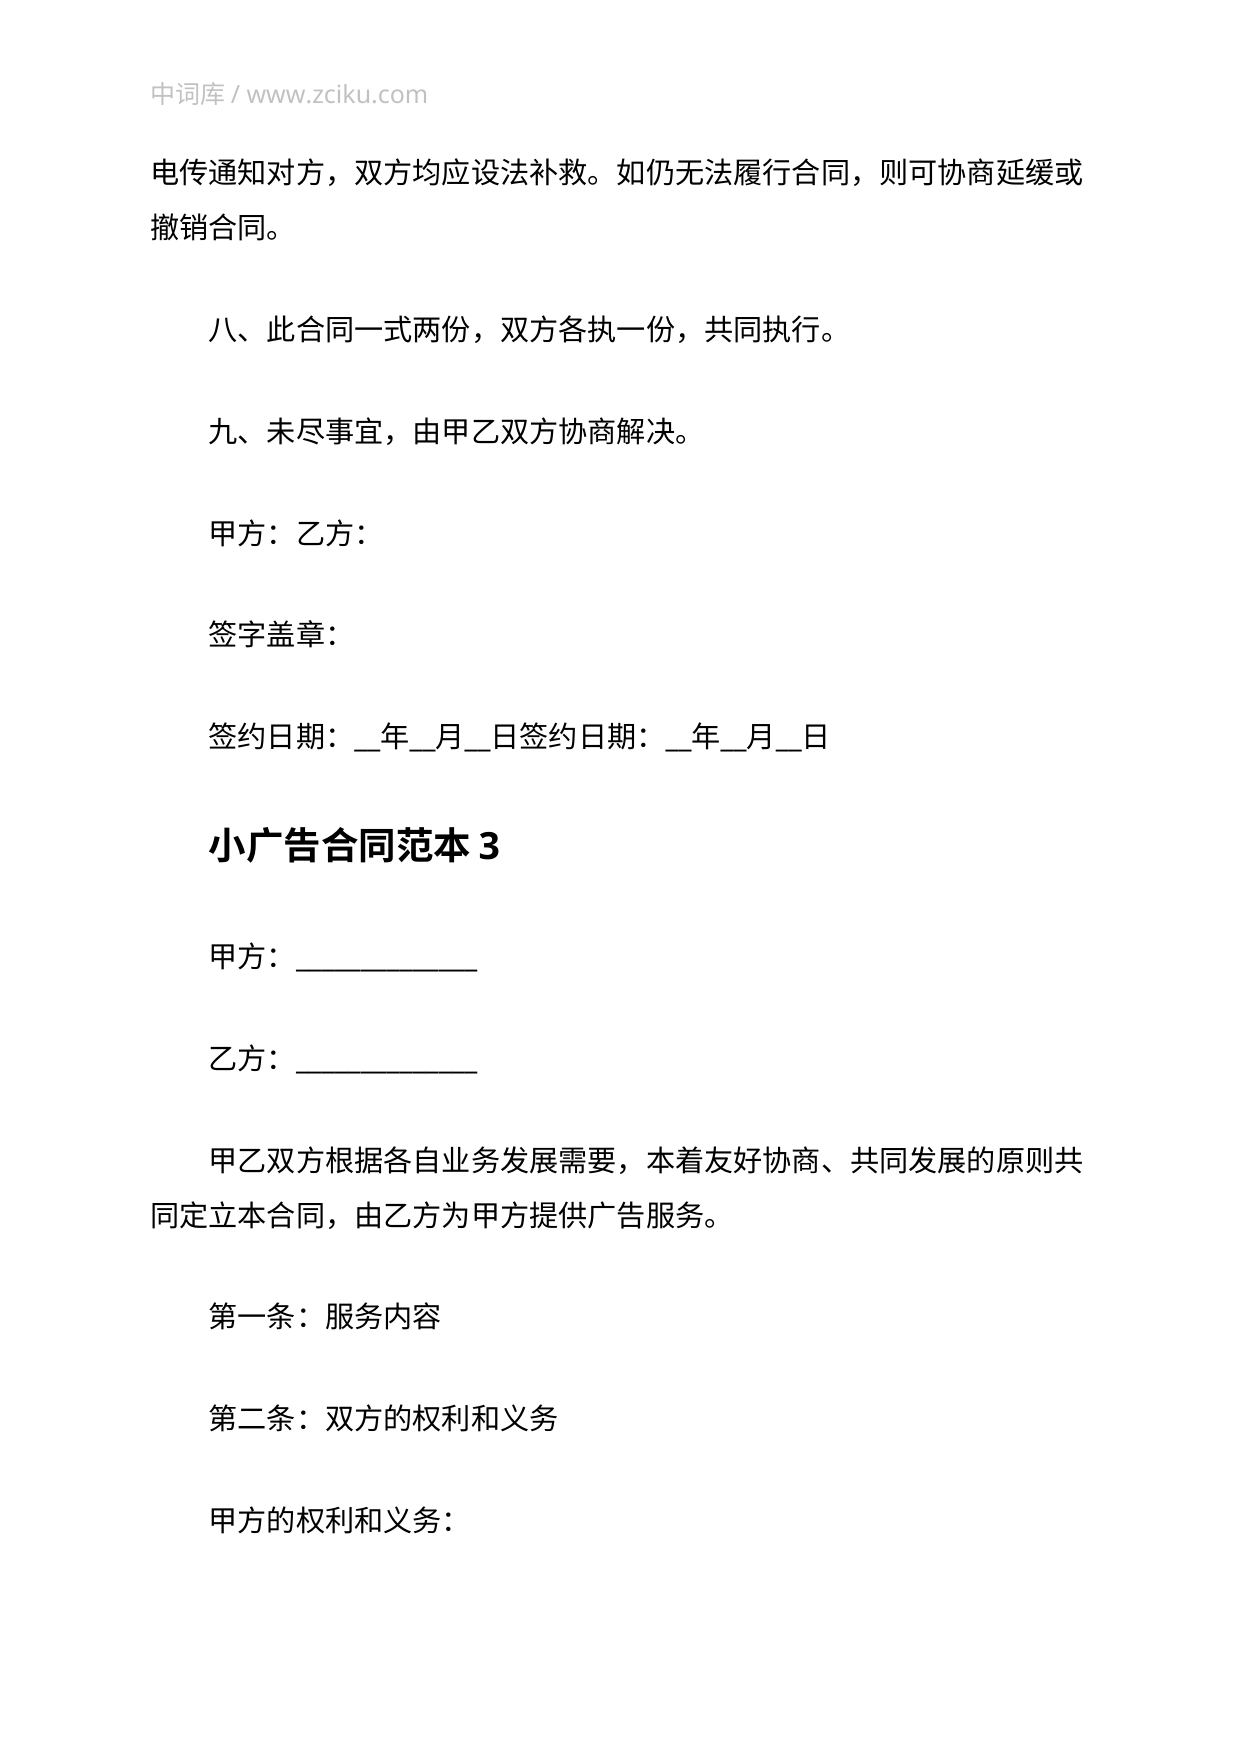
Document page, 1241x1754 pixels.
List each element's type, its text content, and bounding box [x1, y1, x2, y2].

text 甲方：______________ [150, 933, 1090, 976]
text 小广告合同范本3 [150, 816, 1090, 870]
text 第一条：服务内容 [150, 1294, 1090, 1336]
text 甲方：乙方： [150, 510, 1090, 552]
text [150, 150, 1090, 247]
text 第二条：双方的权利和义务 [150, 1396, 1090, 1438]
text 签字盖章： [150, 612, 1090, 654]
text 八、此合同一式两份，双方各执一份，共同执行。 [150, 307, 1090, 349]
text 乙方：______________ [150, 1035, 1090, 1078]
text 九、未尽事宜，由甲乙双方协商解决。 [150, 408, 1090, 451]
text 甲方的权利和义务： [150, 1497, 1090, 1540]
text 甲乙双方根据各自业务发展需要，本着友好协商、共同发展的原则共同定立本合同，由乙方为甲方提供广告服务。 [150, 1137, 1090, 1234]
text 签约日期：__年__月__日签约日期：__年__月__日 [150, 714, 1090, 756]
